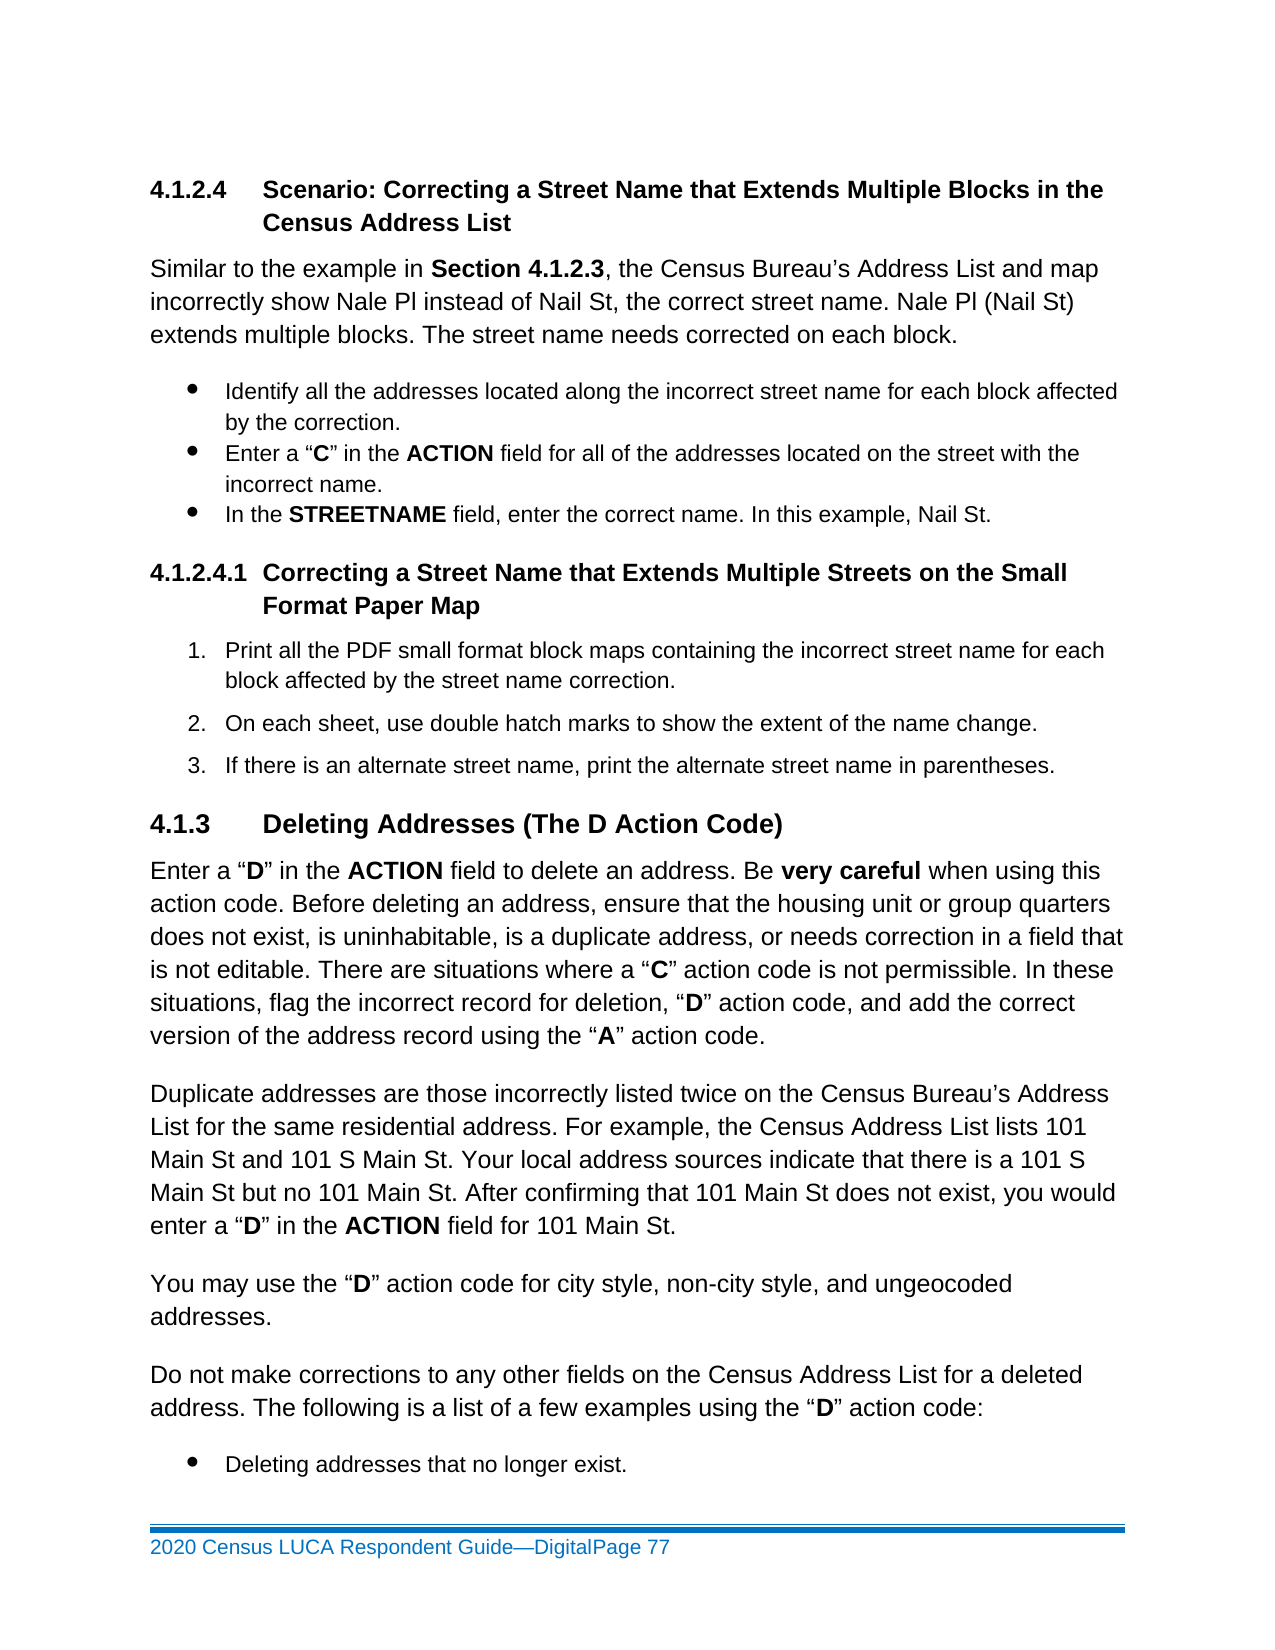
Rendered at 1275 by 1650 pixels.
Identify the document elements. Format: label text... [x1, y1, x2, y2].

text Do not make corrections to any other fields on the Census Address List for a deleted address. The following is a list of a few examples using the “D” action code: [150, 1360, 1125, 1422]
text On each sheet, use double hatch marks to show the extent of the name change. [187, 710, 1125, 736]
text If there is an alternate street name, print the alternate street name in parentheses. [187, 752, 1125, 779]
text Enter a “D” in the Action field to delete an address. Be very careful when using this action code. Before deleting an address, ensure that the housing unit or group quarters does not exist, is uninhabitable, is a duplicate address, or needs correction in a field that is not editable. There are situations where a “C” action code is not permissible. In these situations, flag the incorrect record for deletion, “D” action code, and add the correct version of the address record using the “A” action code. [150, 856, 1125, 1050]
subtitle Correcting a Street Name that Extends Multiple Streets on the Small Format Paper Map [150, 558, 1125, 620]
text Print all the PDF small format block maps containing the incorrect street name for each block affected by the street name correction. [187, 637, 1125, 693]
text You may use the “D” action code for city style, non-city style, and ungeocoded addresses. [150, 1269, 1125, 1331]
subtitle Deleting Addresses (The D Action Code) [150, 808, 1125, 839]
text Duplicate addresses are those incorrectly listed twice on the Census Bureau’s Address List for the same residential address. For example, the Census Address List lists 101 Main St and 101 S Main St. Your local address sources indicate that there is a 101 S Main St but no 101 Main St. After confirming that 101 Main St does not exist, you would enter a “D” in the ACTION field for 101 Main St. [150, 1079, 1125, 1240]
text Identify all the addresses located along the incorrect street name for each block affected by the correction. [187, 378, 1125, 436]
text In the StreetName field, enter the correct name. In this example, Nail St. [187, 501, 1125, 529]
subtitle Scenario: Correcting a Street Name that Extends Multiple Blocks in the Census Address List [150, 175, 1125, 237]
text Deleting addresses that no longer exist. [187, 1451, 1125, 1479]
text Similar to the example in Section 4.1.2.1, the Census Bureau’s Address List and map incorrectly show Nale Pl instead of Nail St, the correct street name. Nale Pl (Nail St) extends multiple blocks. The street name needs corrected on each block. [150, 253, 1125, 348]
text Enter a “C” in the Action field for all of the addresses located on the street with the incorrect name. [187, 439, 1125, 497]
